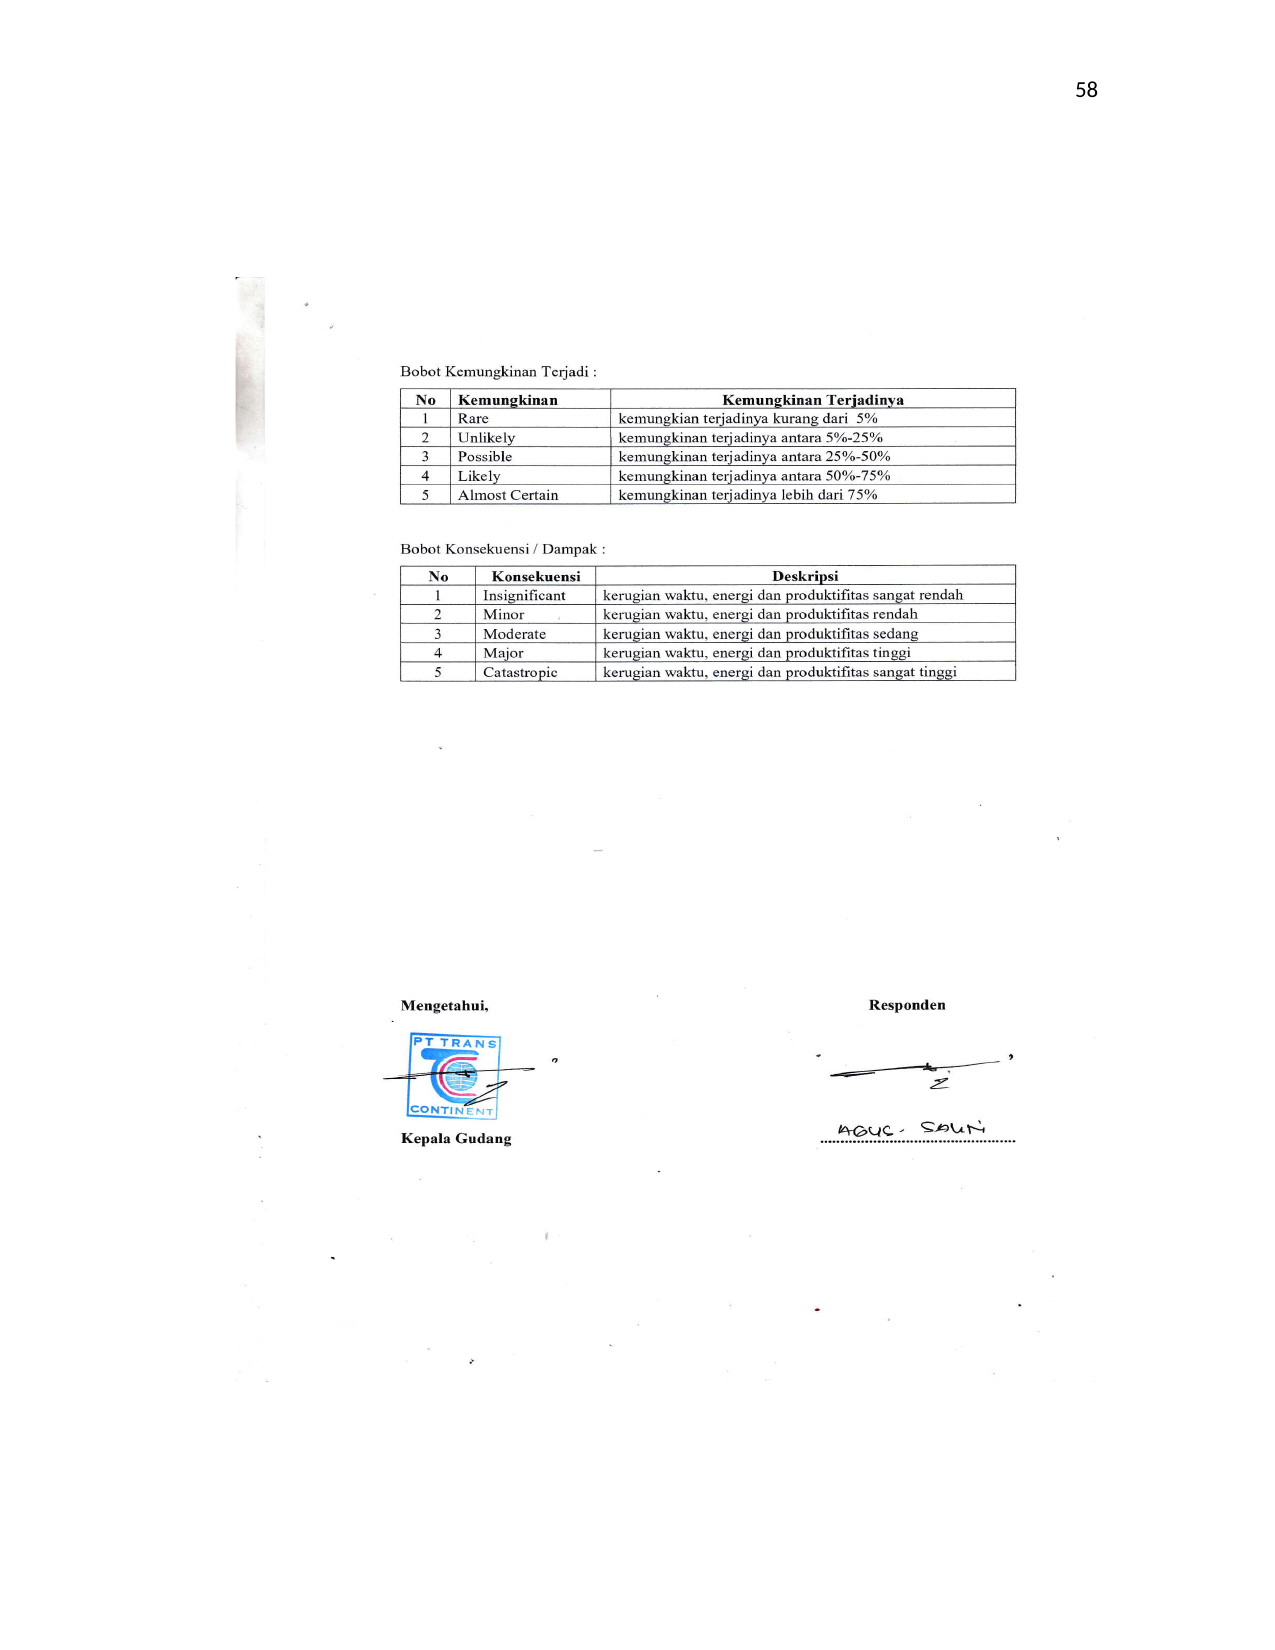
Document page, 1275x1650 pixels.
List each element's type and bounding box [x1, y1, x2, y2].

picture [235, 277, 1097, 1382]
